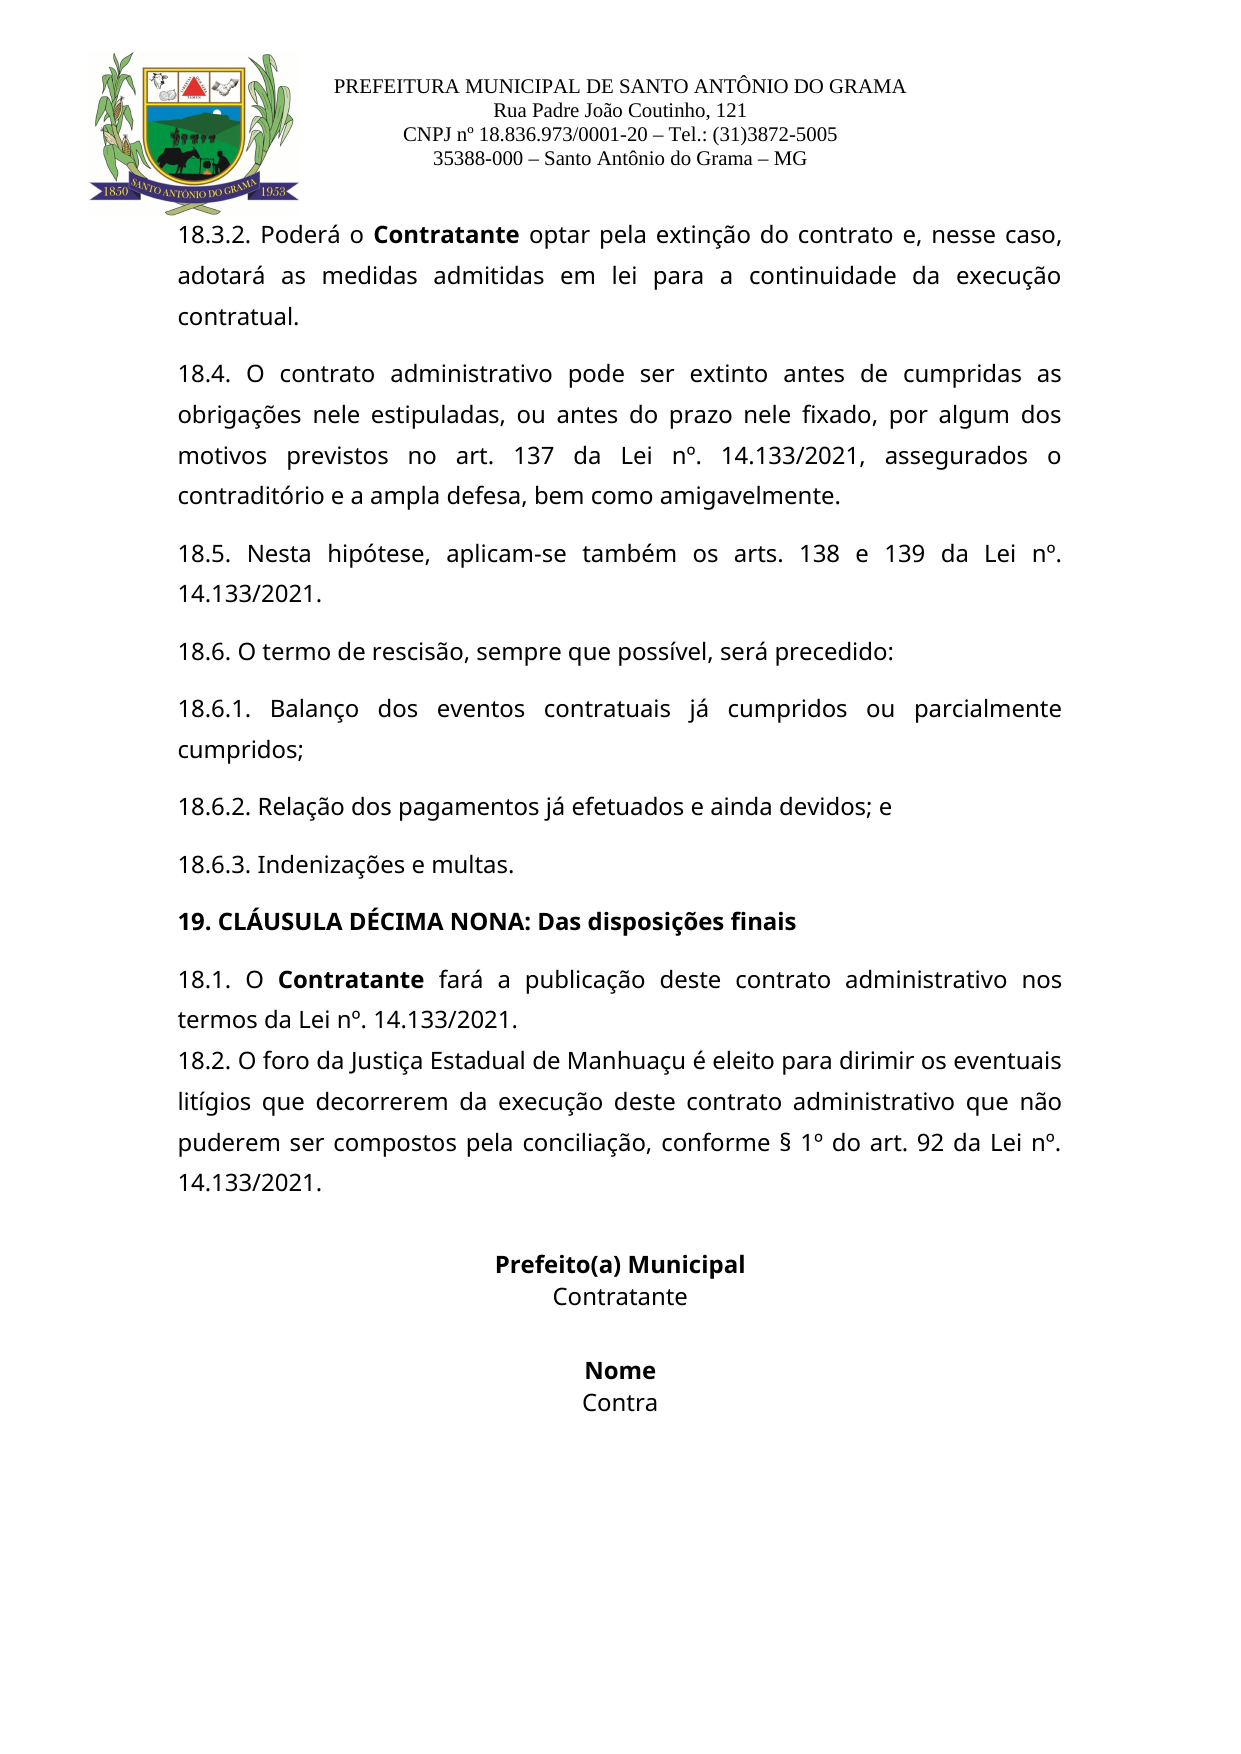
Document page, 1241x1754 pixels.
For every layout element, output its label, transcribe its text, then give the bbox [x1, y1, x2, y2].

text Prefeito(a) Municipal [177, 1247, 1063, 1280]
text 19. CLÁUSULA DÉCIMA NONA: Das disposições finais [177, 905, 1063, 938]
text 18.6.2. Relação dos pagamentos já efetuados e ainda devidos; e [177, 790, 1063, 823]
list 18.5. Nesta hipótese, aplicam-se também os arts. 138 e 139 da Lei nº. 14.133/2021. [177, 537, 1063, 610]
text Contratante [177, 1280, 1063, 1313]
text 18.3.2. Poderá o Contratante optar pela extinção do contrato e, nesse caso, adotará as medidas admitidas em lei para a continuidade da execução contratual. [177, 218, 1063, 332]
text 18.1. O Contratante fará a publicação deste contrato administrativo nos termos da Lei nº. 14.133/2021. [177, 962, 1063, 1036]
text Nome [177, 1353, 1063, 1386]
list 18.6. O termo de rescisão, sempre que possível, será precedido: [177, 635, 1063, 667]
text 18.6.1. Balanço dos eventos contratuais já cumpridos ou parcialmente cumpridos; [177, 692, 1063, 765]
text Contra [177, 1386, 1063, 1419]
text 18.6.3. Indenizações e multas. [177, 848, 1063, 880]
text 18.4. O contrato administrativo pode ser extinto antes de cumpridas as obrigações nele estipuladas, ou antes do prazo nele fixado, por algum dos motivos previstos no art. 137 da Lei nº. 14.133/2021, assegurados o contraditório e a ampla defesa, bem como amigavelmente. [177, 357, 1063, 512]
picture [88, 51, 300, 216]
text 18.2. O foro da Justiça Estadual de Manhuaçu é eleito para dirimir os eventuais litígios que decorrerem da execução deste contrato administrativo que não puderem ser compostos pela conciliação, conforme § 1º do art. 92 da Lei nº. 14.133/2021. [177, 1044, 1063, 1199]
